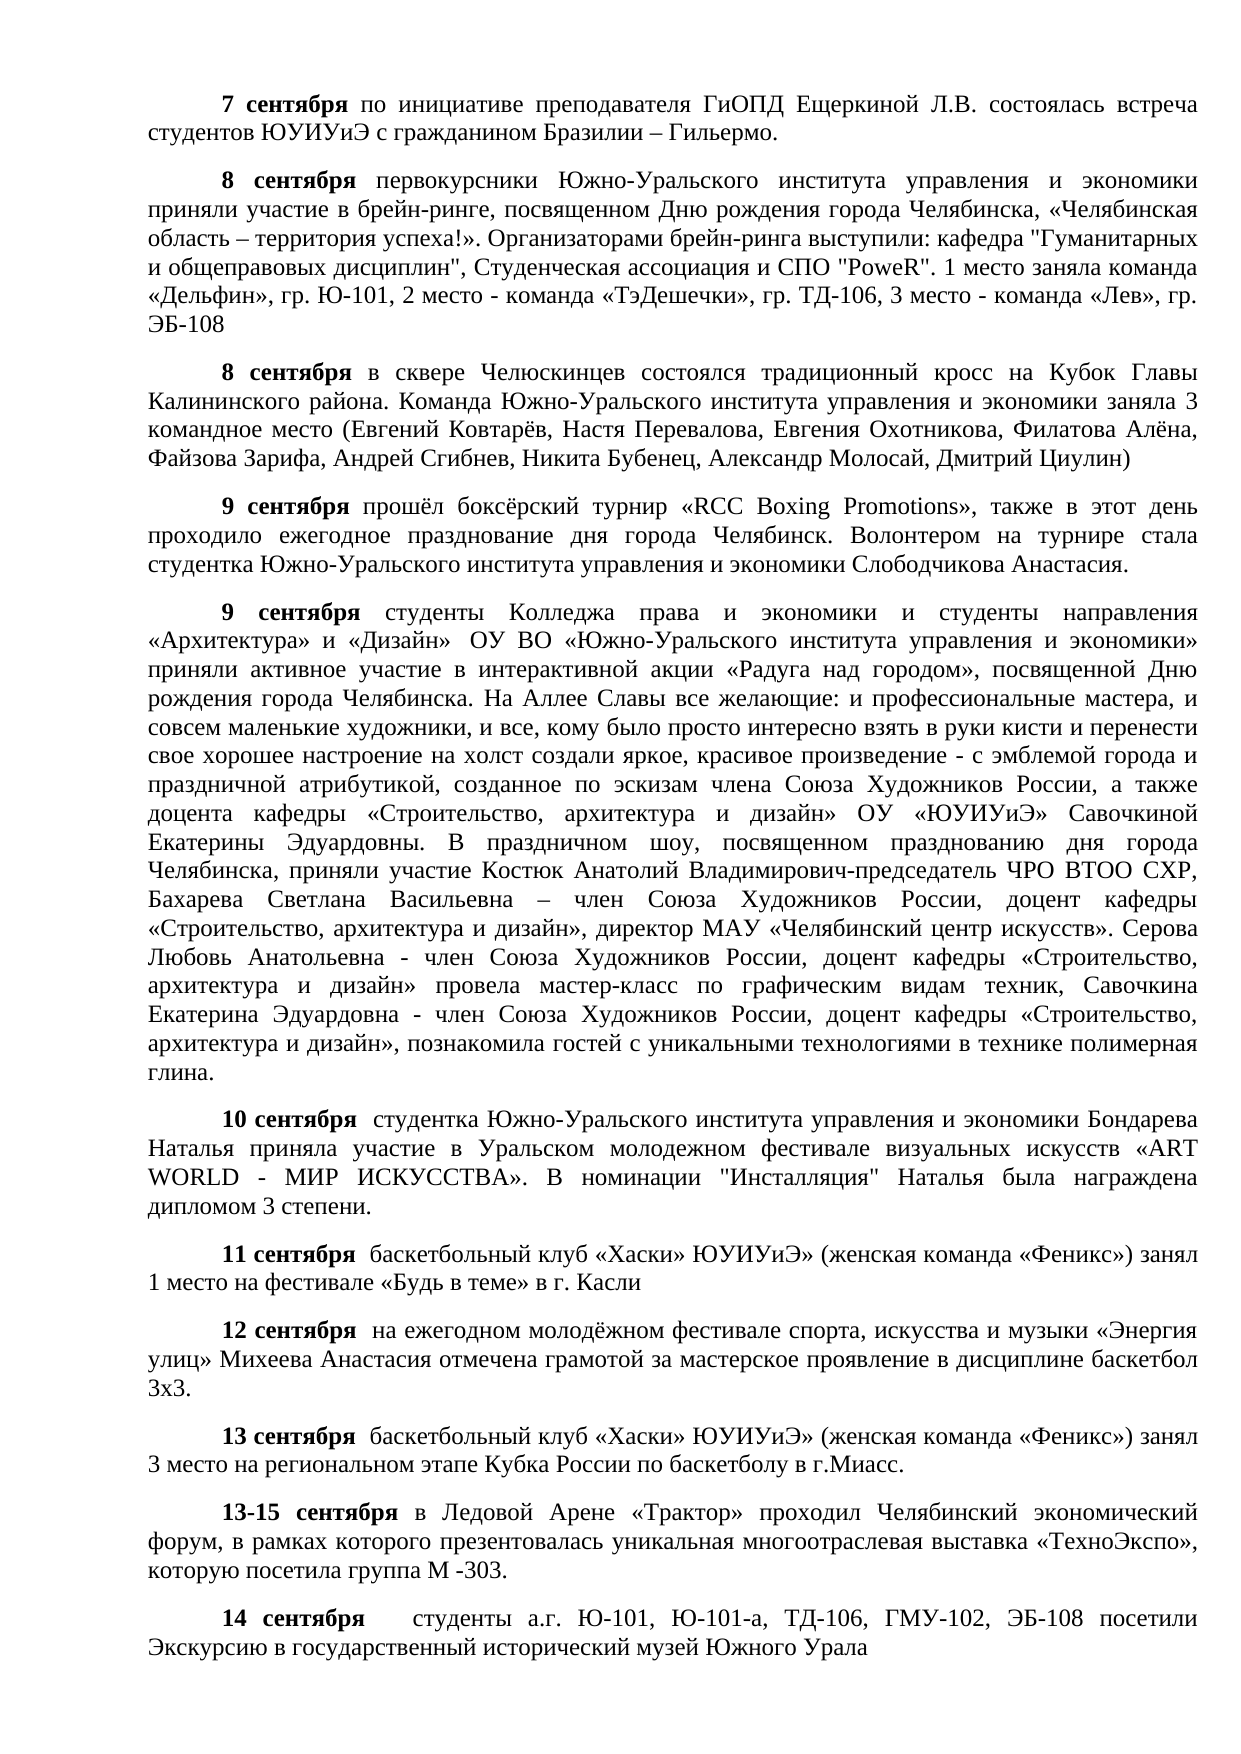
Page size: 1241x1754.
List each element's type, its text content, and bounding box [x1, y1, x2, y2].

text 13 сентября баскетбольный клуб «Хаски» ЮУИУиЭ» (женская команда «Феникс») занял 3 место на региональном этапе Кубка России по баскетболу в г.Миасс. [148, 1421, 1199, 1478]
text 10 сентября студентка Южно-Уральского института управления и экономики Бондарева Наталья приняла участие в Уральском молодежном фестивале визуальных искусств «ART WORLD - МИР ИСКУССТВА». В номинации "Инсталляция" Наталья была награждена дипломом 3 степени. [148, 1104, 1199, 1219]
text 8 сентября в сквере Челюскинцев состоялся традиционный кросс на Кубок Главы Калининского района. Команда Южно-Уральского института управления и экономики заняла 3 командное место (Евгений Ковтарёв, Настя Перевалова, Евгения Охотникова, Филатова Алёна, Файзова Зарифа, Андрей Сгибнев, Никита Бубенец, Александр Молосай, Дмитрий Циулин) [148, 357, 1199, 472]
text 13-15 сентября в Ледовой Арене «Трактор» проходил Челябинский экономический форум, в рамках которого презентовалась уникальная многоотраслевая выставка «ТехноЭкспо», которую посетила группа М -303. [148, 1497, 1199, 1584]
text 12 сентября на ежегодном молодёжном фестивале спорта, искусства и музыки «Энергия улиц» Михеева Анастасия отмечена грамотой за мастерское проявление в дисциплине баскетбол 3х3. [148, 1315, 1199, 1402]
text 9 сентября студенты Колледжа права и экономики и студенты направления «Архитектура» и «Дизайн» ОУ ВО «Южно-Уральского института управления и экономики» приняли активное участие в интерактивной акции «Радуга над городом», посвященной Дню рождения города Челябинска. На Аллее Славы все желающие: и профессиональные мастера, и совсем маленькие художники, и все, кому было просто интересно взять в руки кисти и перенести свое хорошее настроение на холст создали яркое, красивое произведение - с эмблемой города и праздничной атрибутикой, созданное по эскизам члена Союза Художников России, а также доцента кафедры «Строительство, архитектура и дизайн» ОУ «ЮУИУиЭ» Савочкиной Екатерины Эдуардовны. В праздничном шоу, посвященном празднованию дня города Челябинска, приняли участие Костюк Анатолий Владимирович-председатель ЧРО ВТОО СХР, Бахарева Светлана Васильевна – член Союза Художников России, доцент кафедры «Строительство, архитектура и дизайн», директор МАУ «Челябинский центр искусств». Серова Любовь Анатольевна - член Союза Художников России, доцент кафедры «Строительство, архитектура и дизайн» провела мастер-класс по графическим видам техник, Савочкина Екатерина Эдуардовна - член Союза Художников России, доцент кафедры «Строительство, архитектура и дизайн», познакомила гостей с уникальными технологиями в технике полимерная глина. [148, 597, 1199, 1085]
text 9 сентября прошёл боксёрский турнир «RCC Boxing Promotions», также в этот день проходило ежегодное празднование дня города Челябинск. Волонтером на турнире стала студентка Южно-Уральского института управления и экономики Слободчикова Анастасия. [148, 491, 1199, 577]
text 14 сентября студенты а.г. Ю-101, Ю-101-а, ТД-106, ГМУ-102, ЭБ-108 посетили Экскурсию в государственный исторический музей Южного Урала [148, 1603, 1199, 1660]
text 11 сентября баскетбольный клуб «Хаски» ЮУИУиЭ» (женская команда «Феникс») занял 1 место на фестивале «Будь в теме» в г. Касли [148, 1239, 1199, 1296]
text 8 сентября первокурсники Южно-Уральского института управления и экономики приняли участие в брейн-ринге, посвященном Дню рождения города Челябинска, «Челябинская область – территория успеха!». Организаторами брейн-ринга выступили: кафедра "Гуманитарных и общеправовых дисциплин", Студенческая ассоциация и СПО "PoweR". 1 место заняла команда «Дельфин», гр. Ю-101, 2 место - команда «ТэДешечки», гр. ТД-106, 3 место - команда «Лев», гр. ЭБ-108 [148, 165, 1199, 338]
text 7 сентября по инициативе преподавателя ГиОПД Ещеркиной Л.В. состоялась встреча студентов ЮУИУиЭ с гражданином Бразилии – Гильермо. [148, 89, 1199, 146]
